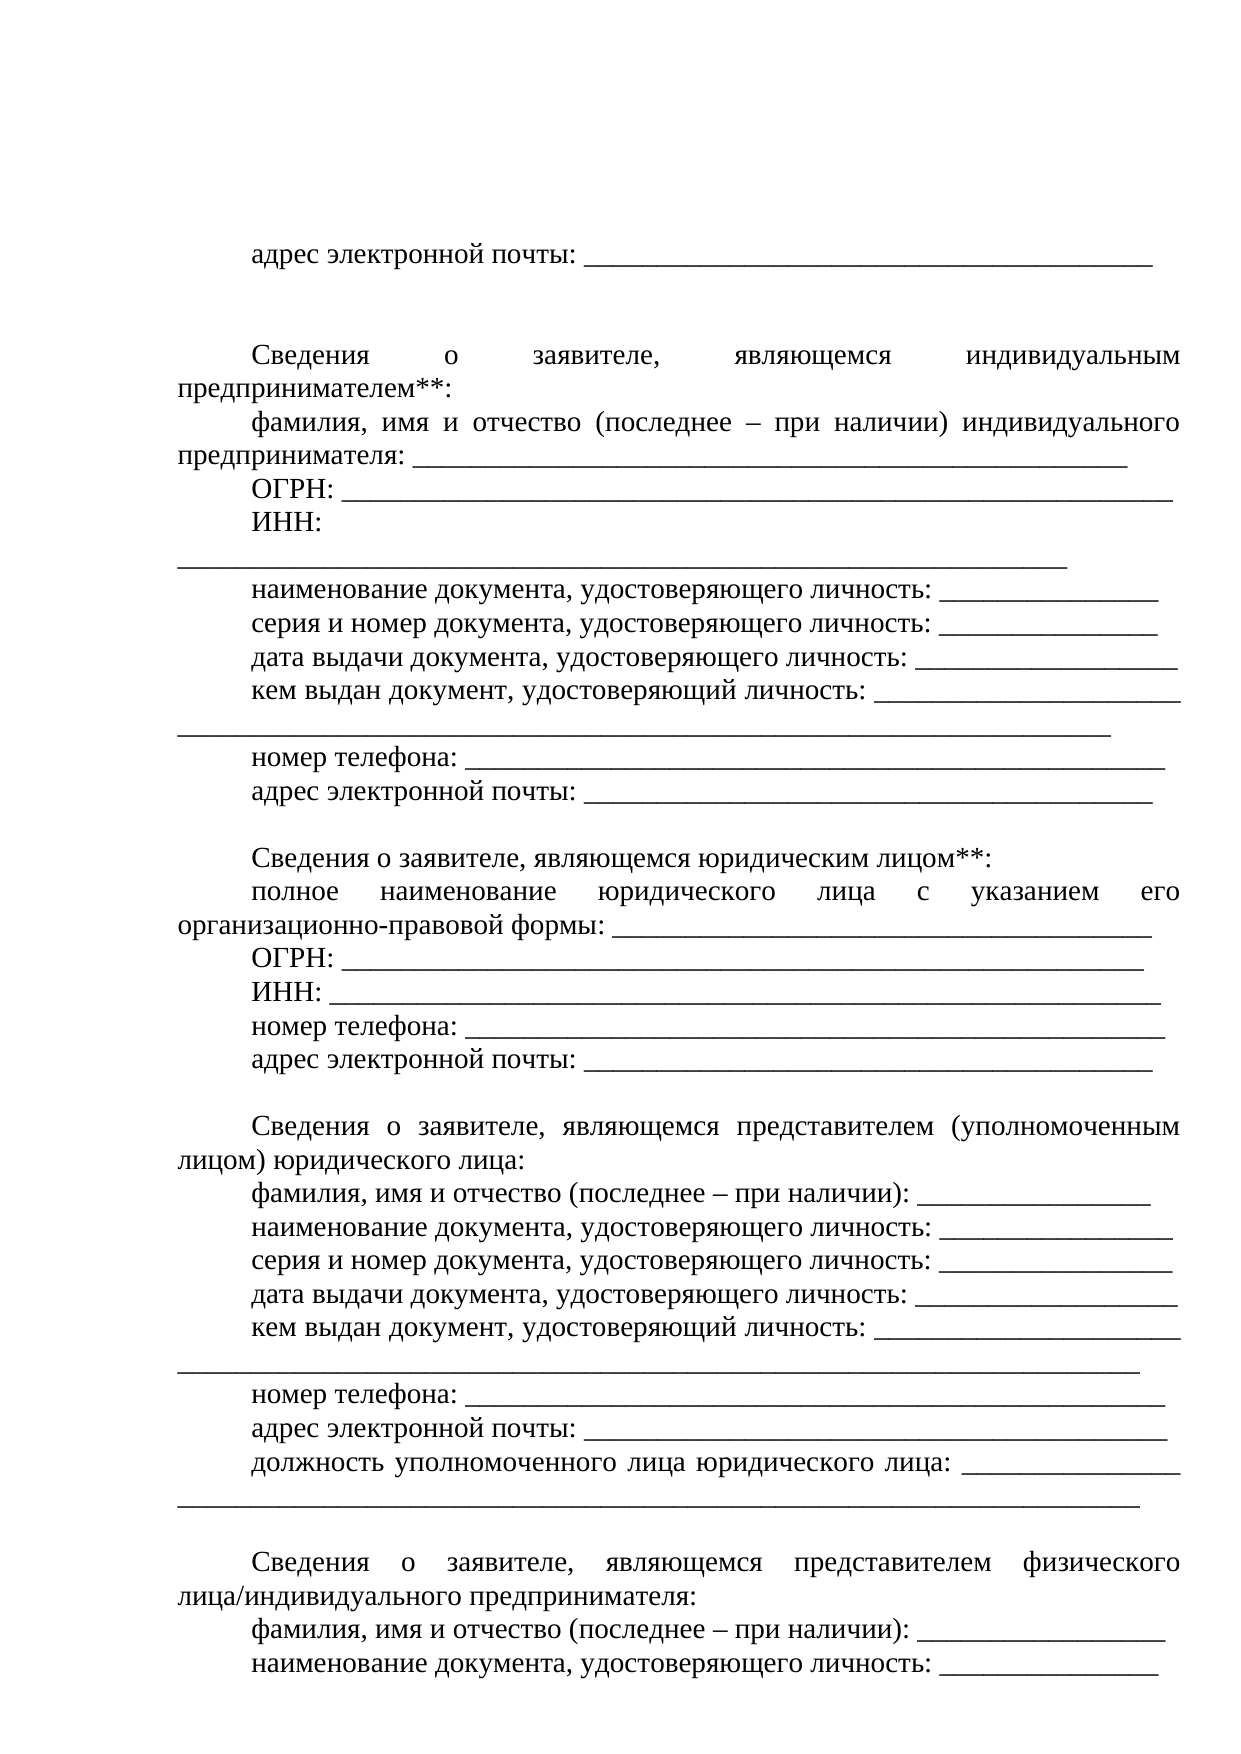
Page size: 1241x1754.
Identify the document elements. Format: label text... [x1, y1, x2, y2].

text ИНН: _________________________________________________________ [177, 974, 1181, 1008]
text номер телефона: ________________________________________________ [177, 1377, 1181, 1410]
text дата выдачи документа, удостоверяющего личность: __________________ [177, 639, 1181, 672]
text кем выдан документ, удостоверяющий личность: _____________________ __________________________________________________________________ [177, 1309, 1181, 1377]
text серия и номер документа, удостоверяющего личность: ________________ [177, 1242, 1181, 1276]
text наименование документа, удостоверяющего личность: _______________ [177, 572, 1181, 605]
text фамилия, имя и отчество (последнее – при наличии) индивидуального предпринимателя: _________________________________________________ [177, 404, 1181, 471]
text фамилия, имя и отчество (последнее – при наличии): _________________ [177, 1611, 1181, 1645]
text ОГРН: _________________________________________________________ [177, 471, 1181, 504]
text кем выдан документ, удостоверяющий личность: _____________________ ________________________________________________________________ [177, 672, 1181, 739]
text наименование документа, удостоверяющего личность: ________________ [177, 1209, 1181, 1242]
text полное наименование юридического лица с указанием его организационно-правовой формы: _____________________________________ [177, 873, 1181, 941]
text номер телефона: ________________________________________________ [177, 1008, 1181, 1041]
text Сведения о заявителе, являющемся индивидуальным предпринимателем**: [177, 337, 1181, 404]
text фамилия, имя и отчество (последнее – при наличии): ________________ [177, 1175, 1181, 1209]
text адрес электронной почты: _______________________________________ [177, 1041, 1181, 1075]
text адрес электронной почты: _______________________________________ [177, 236, 1181, 270]
text должность уполномоченного лица юридического лица: _______________ __________________________________________________________________ [177, 1444, 1181, 1511]
text адрес электронной почты: ________________________________________ [177, 1410, 1181, 1444]
text Сведения о заявителе, являющемся представителем физического лица/индивидуального предпринимателя: [177, 1544, 1181, 1611]
text Сведения о заявителе, являющемся представителем (уполномоченным лицом) юридического лица: [177, 1108, 1181, 1175]
text серия и номер документа, удостоверяющего личность: _______________ [177, 605, 1181, 639]
text дата выдачи документа, удостоверяющего личность: __________________ [177, 1276, 1181, 1309]
text Сведения о заявителе, являющемся юридическим лицом**: [177, 840, 1181, 873]
text адрес электронной почты: _______________________________________ [177, 773, 1181, 806]
text ОГРН: _______________________________________________________ [177, 941, 1181, 974]
text ИНН: _____________________________________________________________ [177, 504, 1181, 572]
text номер телефона: ________________________________________________ [177, 739, 1181, 773]
text наименование документа, удостоверяющего личность: _______________ [177, 1645, 1181, 1678]
